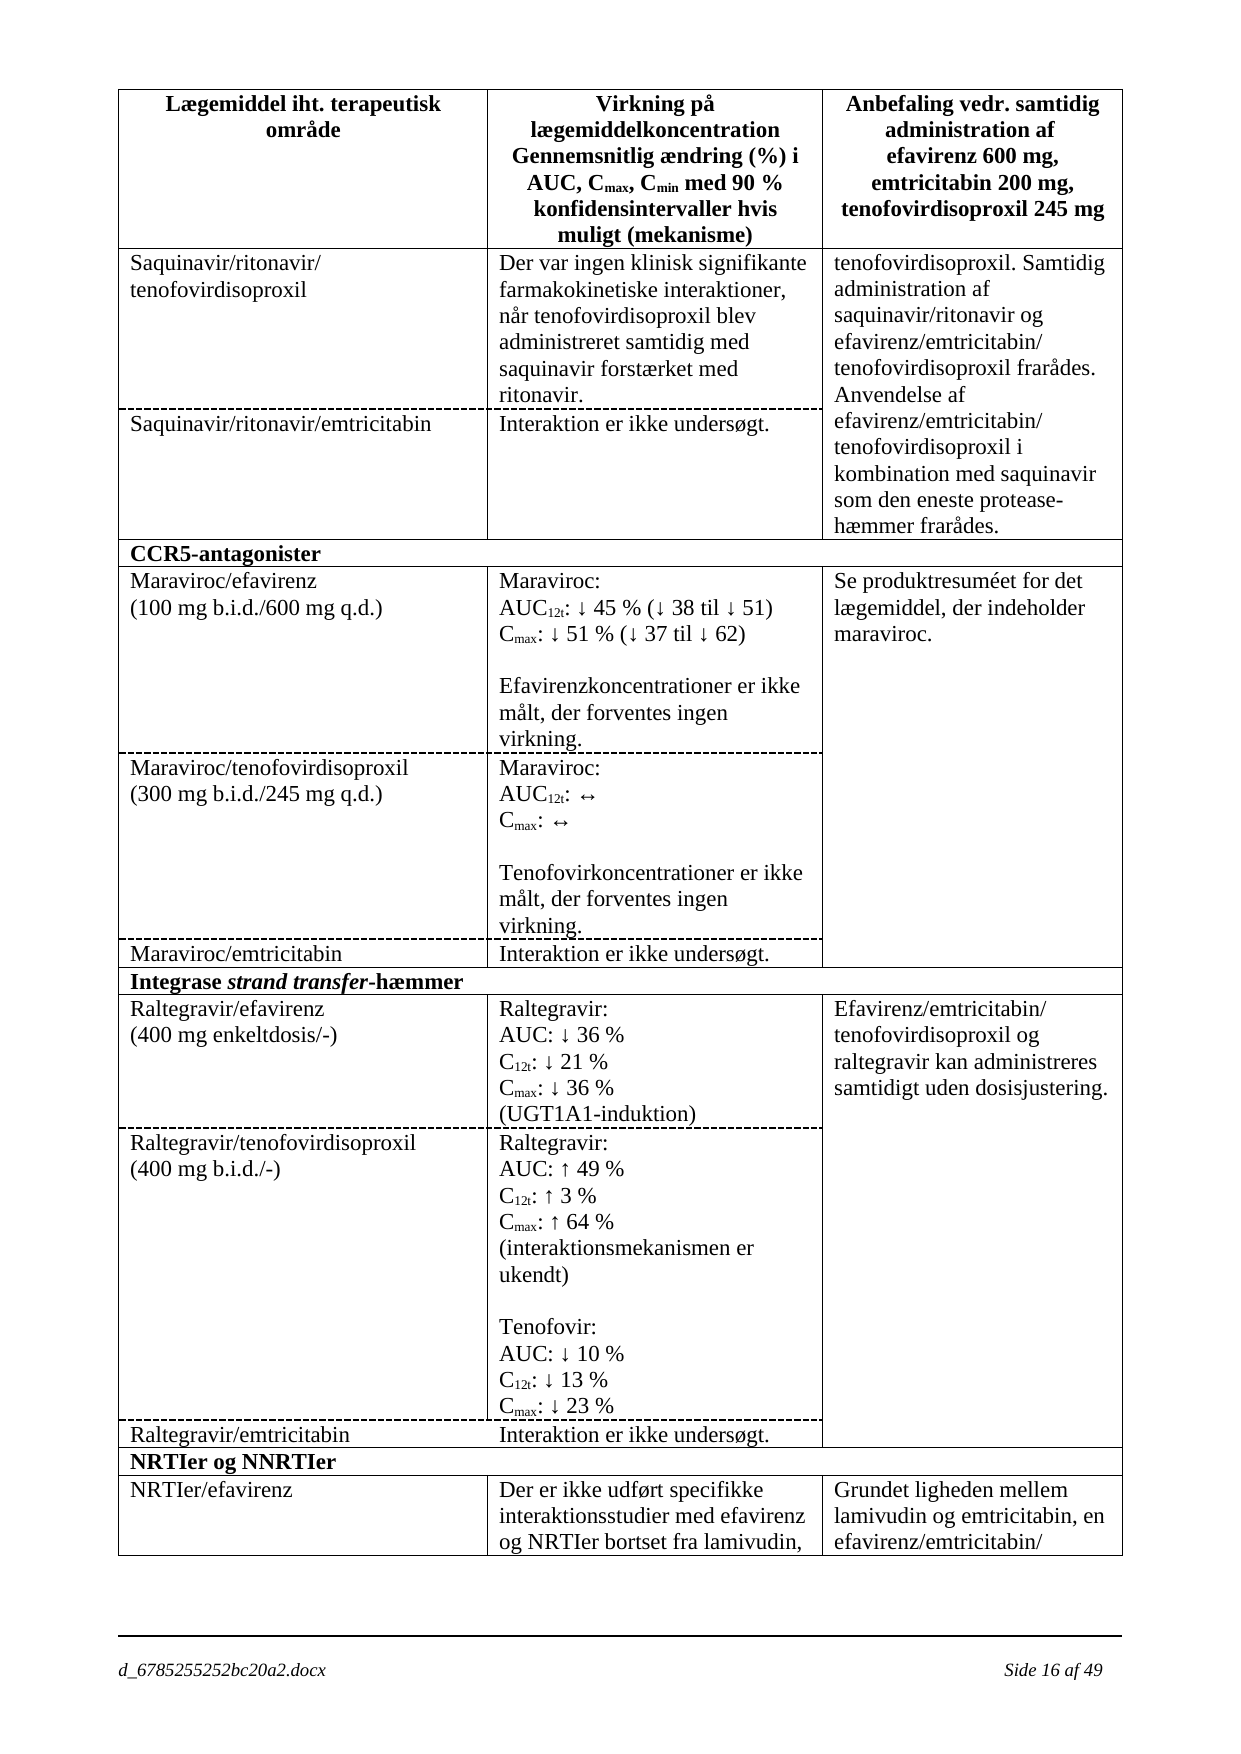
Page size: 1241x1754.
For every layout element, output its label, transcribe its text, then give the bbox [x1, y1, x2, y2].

table_header Anbefaling vedr. samtidig administration af efavirenz 600 mg, emtricitabin 200 mg, tenofovirdisoproxil 245 mg [823, 90, 1122, 248]
table_cell Raltegravir: AUC: ↓ 36 % C12t: ↓ 21 % Cmax: ↓ 36 % (UGT1A1-induktion) [488, 995, 822, 1127]
table_cell Raltegravir/efavirenz (400 mg enkeltdosis/-) [119, 995, 487, 1127]
table_cell Efavirenz/emtricitabin/ tenofovirdisoproxil og raltegravir kan administreres samtidigt uden dosisjustering. [823, 995, 1122, 1447]
table_cell NRTIer/efavirenz [119, 1476, 487, 1555]
table_cell Der var ingen klinisk signifikante farmakokinetiske interaktioner, når tenofovirdisoproxil blev administreret samtidig med saquinavir forstærket med ritonavir. [488, 249, 822, 407]
table_cell Maraviroc/tenofovirdisoproxil (300 mg b.i.d./245 mg q.d.) [119, 752, 487, 938]
table_header Lægemiddel iht. terapeutisk område [119, 90, 487, 248]
table_cell Saquinavir/ritonavir/emtricitabin [119, 408, 487, 539]
table_cell Interaktion er ikke undersøgt. [488, 408, 822, 539]
table_cell Maraviroc: AUC12t: ↓ 45 % (↓ 38 til ↓ 51) Cmax: ↓ 51 % (↓ 37 til ↓ 62) Efavirenzkoncentrationer er ikke målt, der forventes ingen virkning. [488, 567, 822, 752]
table_cell Raltegravir: AUC: ↑ 49 % C12t: ↑ 3 % Cmax: ↑ 64 % (interaktionsmekanismen er ukendt) Tenofovir: AUC: ↓ 10 % C12t: ↓ 13 % Cmax: ↓ 23 % [488, 1127, 822, 1419]
table_cell Maraviroc: AUC12t: ↔ Cmax: ↔ Tenofovirkoncentrationer er ikke målt, der forventes ingen virkning. [488, 752, 822, 938]
table_cell Raltegravir/emtricitabin [119, 1419, 488, 1447]
table_header Virkning på lægemiddelkoncentration Gennemsnitlig ændring (%) i AUC, Cmax, Cmin med 90 % konfidensintervaller hvis muligt (mekanisme) [488, 90, 822, 248]
table_cell Saquinavir/ritonavir/ tenofovirdisoproxil [119, 249, 487, 407]
table_cell Se produktresuméet for det lægemiddel, der indeholder maraviroc. [823, 567, 1122, 967]
table_cell Maraviroc/efavirenz (100 mg b.i.d./600 mg q.d.) [119, 567, 487, 752]
table_cell Maraviroc/emtricitabin [119, 938, 487, 967]
table_cell Interaktion er ikke undersøgt. [488, 1419, 822, 1447]
table_cell Raltegravir/tenofovirdisoproxil (400 mg b.i.d./-) [119, 1127, 487, 1419]
table_cell Integrase strand transfer-hæmmer [119, 968, 1122, 994]
table_cell Interaktion er ikke undersøgt. [488, 938, 822, 967]
table_cell NRTIer og NNRTIer [119, 1448, 1122, 1475]
table_cell CCR5-antagonister [119, 540, 1122, 566]
